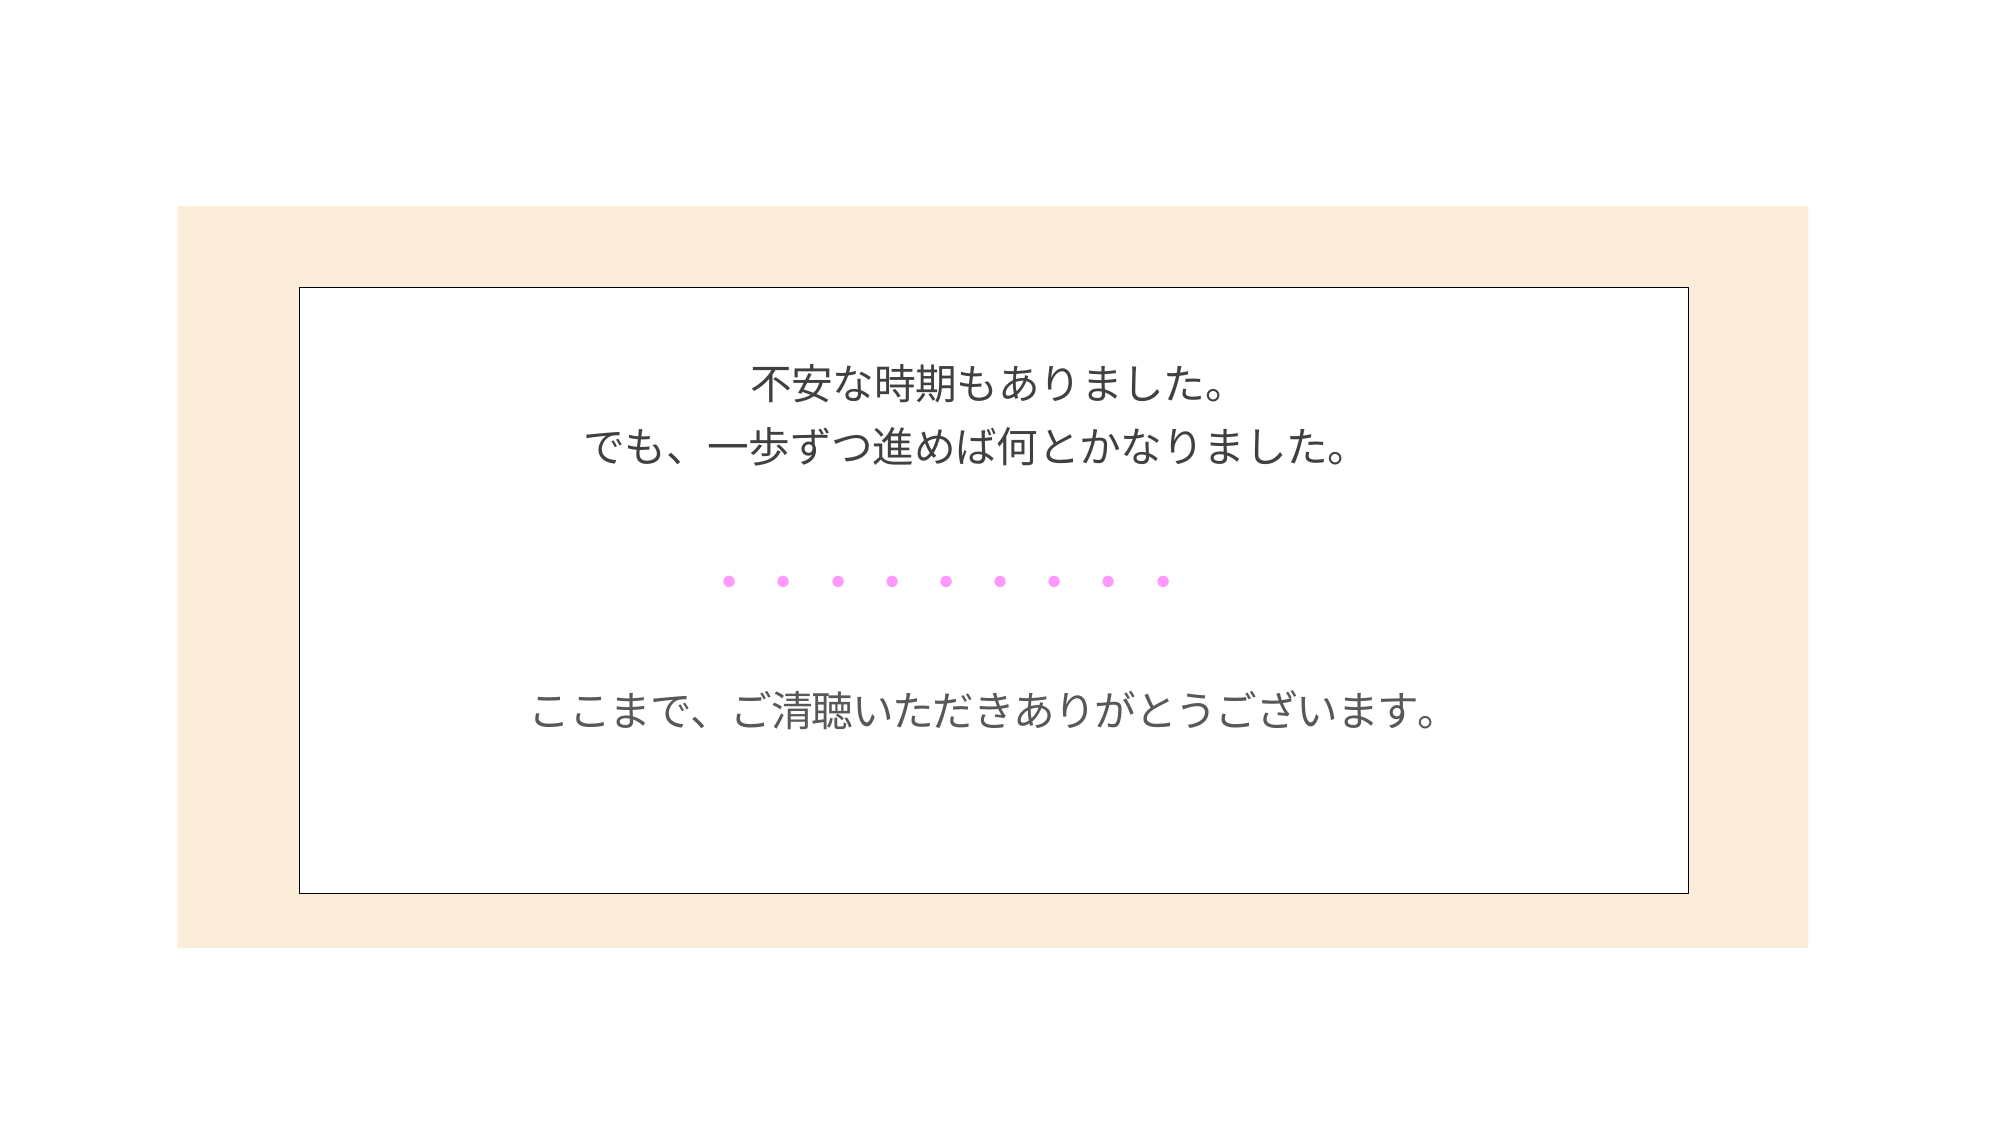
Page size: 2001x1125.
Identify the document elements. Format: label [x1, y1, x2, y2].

picture [177, 206, 1809, 948]
